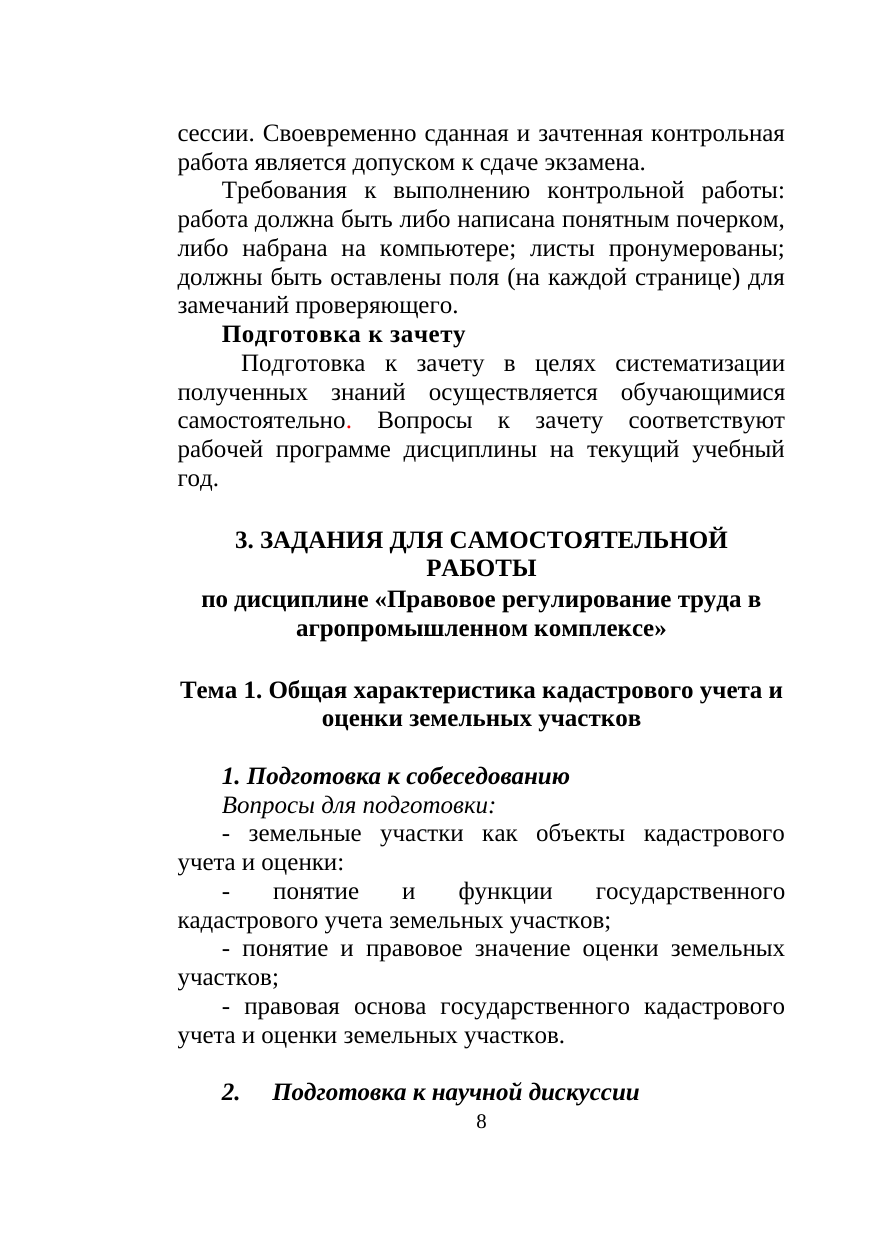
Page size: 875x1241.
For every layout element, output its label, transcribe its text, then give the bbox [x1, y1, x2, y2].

text - земельные участки как объекты кадастрового учета и оценки: [177, 818, 785, 876]
text 3. ЗАДАНИЯ ДЛЯ САМОСТОЯТЕЛЬНОЙ РАБОТЫ [177, 525, 785, 582]
text по дисциплине «Правовое регулирование труда в агропромышленном комплексе» [177, 584, 785, 642]
text Подготовка к зачету в целях систематизации полученных знаний осуществляется обучающимися самостоятельно. Вопросы к зачету соответствуют рабочей программе дисциплины на текущий учебный год. [177, 348, 785, 492]
text 1. Подготовка к собеседованию [177, 761, 785, 790]
text Тема 1. Общая характеристика кадастрового учета и оценки земельных участков [177, 675, 785, 732]
text Вопросы для подготовки: [177, 790, 785, 818]
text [177, 118, 785, 176]
text - правовая основа государственного кадастрового учета и оценки земельных участков. [177, 991, 785, 1048]
text Подготовка к зачету [177, 319, 785, 348]
text - понятие и функции государственного кадастрового учета земельных участков; [177, 876, 785, 933]
text Требования к выполнению контрольной работы: работа должна быть либо написана понятным почерком, либо набрана на компьютере; листы пронумерованы; должны быть оставлены поля (на каждой странице) для замечаний проверяющего. [177, 176, 785, 319]
text - понятие и правовое значение оценки земельных участков; [177, 933, 785, 991]
list Подготовка к научной дискуссии [177, 1077, 785, 1106]
